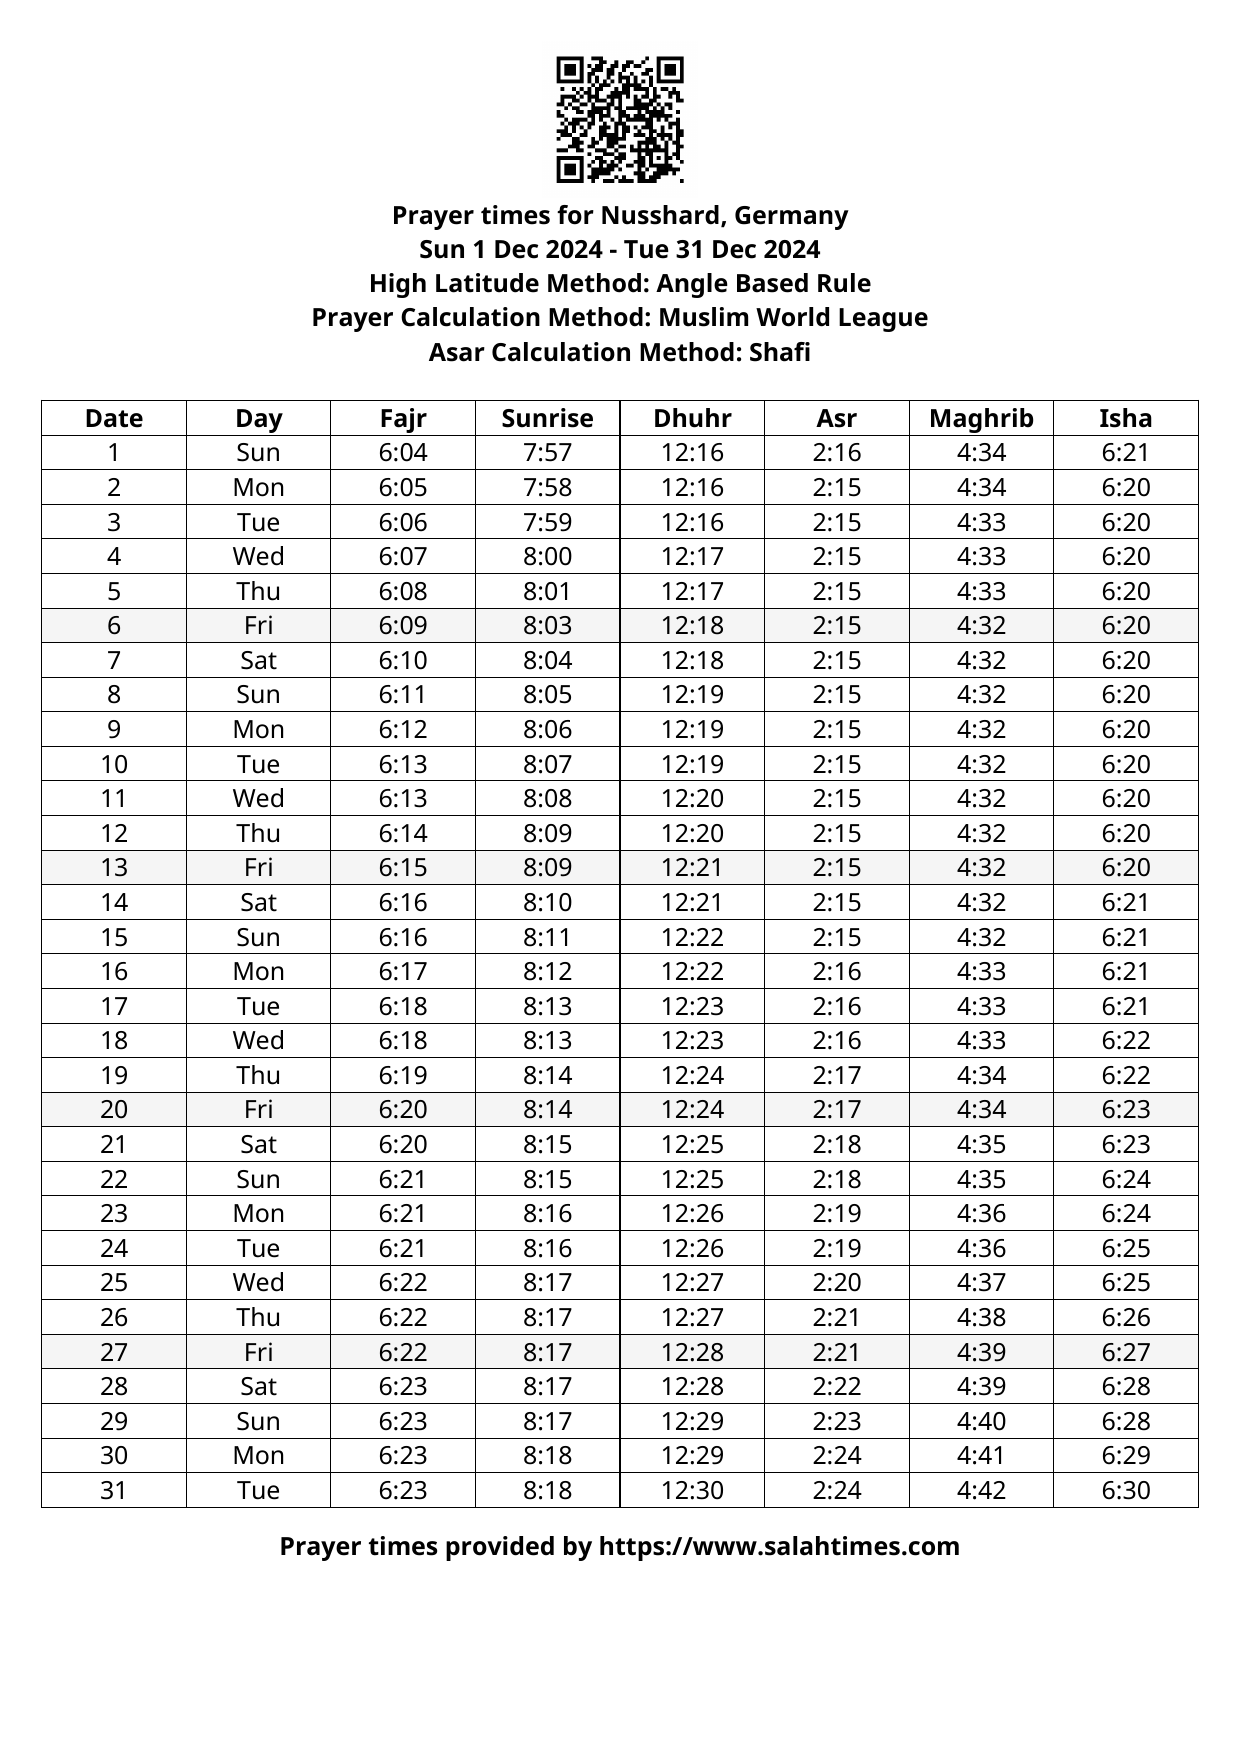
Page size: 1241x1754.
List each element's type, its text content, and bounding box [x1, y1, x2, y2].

table_cell 2:18 [765, 1162, 909, 1195]
table_cell Sat [187, 1369, 330, 1403]
table_cell 6:21 [1054, 885, 1198, 919]
table_cell 6:18 [331, 989, 475, 1022]
table_cell 2:24 [765, 1439, 909, 1472]
table_cell 2:19 [765, 1231, 909, 1264]
table_cell 12:29 [621, 1404, 764, 1437]
table_cell 6:20 [1054, 781, 1198, 815]
table_cell 6:23 [331, 1439, 475, 1472]
table_cell 4:39 [910, 1369, 1053, 1403]
table_cell 2:16 [765, 954, 909, 988]
table_cell 4:34 [910, 436, 1053, 469]
table_cell 6:10 [331, 643, 475, 677]
table_cell 6:06 [331, 505, 475, 538]
table_cell 4:33 [910, 505, 1053, 538]
table_cell 9 [42, 712, 186, 746]
table_cell 8:14 [476, 1093, 619, 1126]
text Asar Calculation Method: Shafi [42, 334, 1198, 368]
table_cell 2:15 [765, 747, 909, 780]
table_cell Sun [187, 1162, 330, 1195]
table_cell 2:17 [765, 1058, 909, 1092]
table_cell 6:21 [331, 1231, 475, 1264]
table_cell 2:16 [765, 1024, 909, 1057]
table_header Sunrise [476, 401, 619, 434]
table_cell 8:17 [476, 1369, 619, 1403]
table_cell 6:20 [1054, 747, 1198, 780]
picture [542, 41, 699, 198]
table_cell 6:20 [1054, 505, 1198, 538]
table_cell 6:21 [331, 1162, 475, 1195]
table_cell Thu [187, 816, 330, 849]
table_cell 8 [42, 678, 186, 711]
table_cell 8:16 [476, 1196, 619, 1230]
table_cell 6:11 [331, 678, 475, 711]
table_cell 2:15 [765, 816, 909, 849]
table_cell Fri [187, 1093, 330, 1126]
table_cell 12:16 [621, 436, 764, 469]
table_cell 8:00 [476, 539, 619, 573]
table_cell 6:17 [331, 954, 475, 988]
table_cell 6:22 [1054, 1058, 1198, 1092]
table_cell 6:13 [331, 781, 475, 815]
table_cell 4:36 [910, 1231, 1053, 1264]
table_cell 4:32 [910, 643, 1053, 677]
table_cell 4:33 [910, 1024, 1053, 1057]
table_cell 6:22 [1054, 1024, 1198, 1057]
table_cell 18 [42, 1024, 186, 1057]
table_cell Sun [187, 678, 330, 711]
table_cell 19 [42, 1058, 186, 1092]
table_header Asr [765, 401, 909, 434]
table_cell Fri [187, 609, 330, 642]
table_cell 11 [42, 781, 186, 815]
table_cell 6:22 [331, 1300, 475, 1334]
table_cell 6:28 [1054, 1404, 1198, 1437]
table_cell 6:20 [1054, 678, 1198, 711]
table_cell Mon [187, 954, 330, 988]
table_cell 12:28 [621, 1335, 764, 1368]
table_cell 12:30 [621, 1473, 764, 1507]
table_header Dhuhr [621, 401, 764, 434]
table_cell 12:20 [621, 781, 764, 815]
text Prayer Calculation Method: Muslim World League [42, 300, 1198, 334]
table_cell 25 [42, 1266, 186, 1299]
table_cell 6:20 [1054, 470, 1198, 504]
table_cell 8:16 [476, 1231, 619, 1264]
table_cell 6:22 [331, 1266, 475, 1299]
table_cell 4:34 [910, 1058, 1053, 1092]
table_cell 6:28 [1054, 1369, 1198, 1403]
table_cell 4:35 [910, 1162, 1053, 1195]
table_cell 12:19 [621, 712, 764, 746]
table_cell 6:19 [331, 1058, 475, 1092]
table_cell 2:15 [765, 609, 909, 642]
table_cell 20 [42, 1093, 186, 1126]
table_cell 8:05 [476, 678, 619, 711]
table_cell 6:08 [331, 574, 475, 607]
table_cell 2:21 [765, 1335, 909, 1368]
table_cell 30 [42, 1439, 186, 1472]
table_cell 23 [42, 1196, 186, 1230]
table_cell 3 [42, 505, 186, 538]
table_cell 2:15 [765, 643, 909, 677]
table_cell 6:21 [1054, 436, 1198, 469]
table_cell 4:34 [910, 470, 1053, 504]
table_cell 2:15 [765, 505, 909, 538]
table_cell 2:23 [765, 1404, 909, 1437]
table_cell 6 [42, 609, 186, 642]
table_cell 2:20 [765, 1266, 909, 1299]
table_cell 8:18 [476, 1473, 619, 1507]
table_cell 4:32 [910, 747, 1053, 780]
table_cell Mon [187, 712, 330, 746]
table_cell 5 [42, 574, 186, 607]
table_cell Sat [187, 1127, 330, 1161]
table_cell 6:24 [1054, 1196, 1198, 1230]
table_cell 12:23 [621, 989, 764, 1022]
table_cell 4:40 [910, 1404, 1053, 1437]
table_cell 28 [42, 1369, 186, 1403]
table_cell 6:24 [1054, 1162, 1198, 1195]
table_cell 12:25 [621, 1127, 764, 1161]
table_cell 8:07 [476, 747, 619, 780]
table_cell 8:10 [476, 885, 619, 919]
table_cell 4:41 [910, 1439, 1053, 1472]
table_cell 10 [42, 747, 186, 780]
table_cell 12:17 [621, 539, 764, 573]
table_cell Tue [187, 989, 330, 1022]
table_cell 12:21 [621, 885, 764, 919]
table_cell 2:15 [765, 678, 909, 711]
table_cell 8:17 [476, 1335, 619, 1368]
table_cell 2:15 [765, 920, 909, 953]
table_cell 7:58 [476, 470, 619, 504]
table_cell 6:25 [1054, 1266, 1198, 1299]
table_cell 12:24 [621, 1093, 764, 1126]
table_cell 2:15 [765, 470, 909, 504]
text Prayer times for Nusshard, Germany [42, 198, 1198, 232]
table_cell 12 [42, 816, 186, 849]
table_cell 2:22 [765, 1369, 909, 1403]
table_cell 6:15 [331, 851, 475, 884]
text High Latitude Method: Angle Based Rule [42, 266, 1198, 300]
table_cell 21 [42, 1127, 186, 1161]
table_cell 12:17 [621, 574, 764, 607]
table_cell 8:14 [476, 1058, 619, 1092]
table_cell 6:20 [1054, 712, 1198, 746]
table_cell Tue [187, 747, 330, 780]
table_cell Fri [187, 851, 330, 884]
table_cell 8:13 [476, 989, 619, 1022]
table_cell 12:23 [621, 1024, 764, 1057]
table_cell 6:20 [1054, 574, 1198, 607]
table_cell Wed [187, 1266, 330, 1299]
table_cell 12:19 [621, 678, 764, 711]
table_cell 8:15 [476, 1162, 619, 1195]
table_cell 13 [42, 851, 186, 884]
table_cell 6:16 [331, 885, 475, 919]
table_cell 6:13 [331, 747, 475, 780]
table_header Date [42, 401, 186, 434]
table_cell 4:38 [910, 1300, 1053, 1334]
table_cell 6:21 [1054, 954, 1198, 988]
table_cell 4:32 [910, 920, 1053, 953]
table_cell 6:20 [1054, 643, 1198, 677]
table_cell 6:20 [1054, 539, 1198, 573]
table_cell 4:32 [910, 678, 1053, 711]
table_cell 6:23 [1054, 1127, 1198, 1161]
table_cell Wed [187, 539, 330, 573]
table_cell 4:35 [910, 1127, 1053, 1161]
table_cell 2:19 [765, 1196, 909, 1230]
table_cell Tue [187, 1231, 330, 1264]
table_cell 8:17 [476, 1266, 619, 1299]
table_cell 12:24 [621, 1058, 764, 1092]
table_cell 2:15 [765, 712, 909, 746]
table_cell 12:22 [621, 920, 764, 953]
table_cell 12:22 [621, 954, 764, 988]
table_cell 6:20 [1054, 851, 1198, 884]
table_cell 4:32 [910, 885, 1053, 919]
table_cell 6:23 [331, 1369, 475, 1403]
table_cell 8:09 [476, 816, 619, 849]
table_cell 1 [42, 436, 186, 469]
table_cell Thu [187, 574, 330, 607]
table_cell 6:16 [331, 920, 475, 953]
table_cell 7:57 [476, 436, 619, 469]
table_cell 4:32 [910, 712, 1053, 746]
table_cell 12:26 [621, 1196, 764, 1230]
table_cell 2:15 [765, 885, 909, 919]
table_cell 4:37 [910, 1266, 1053, 1299]
table_header Fajr [331, 401, 475, 434]
table_cell 8:09 [476, 851, 619, 884]
table_cell 6:20 [1054, 816, 1198, 849]
table_cell Mon [187, 1439, 330, 1472]
table_cell 4:32 [910, 781, 1053, 815]
table_cell 4:34 [910, 1093, 1053, 1126]
table_cell 12:29 [621, 1439, 764, 1472]
table_cell Wed [187, 781, 330, 815]
table_cell Fri [187, 1335, 330, 1368]
table_cell 4:33 [910, 954, 1053, 988]
table_header Day [187, 401, 330, 434]
table_cell 6:23 [331, 1404, 475, 1437]
table_cell 15 [42, 920, 186, 953]
table_cell 4:32 [910, 816, 1053, 849]
table_cell 6:12 [331, 712, 475, 746]
text Prayer times provided by https://www.salahtimes.com [42, 1528, 1198, 1563]
table_cell 26 [42, 1300, 186, 1334]
table_cell 6:18 [331, 1024, 475, 1057]
table_cell 17 [42, 989, 186, 1022]
table_cell 12:16 [621, 505, 764, 538]
table_cell 8:03 [476, 609, 619, 642]
table_cell 6:23 [1054, 1093, 1198, 1126]
table_cell 12:16 [621, 470, 764, 504]
table_cell 8:17 [476, 1404, 619, 1437]
table_cell 6:07 [331, 539, 475, 573]
table_cell 7:59 [476, 505, 619, 538]
table_cell 6:26 [1054, 1300, 1198, 1334]
table_cell Mon [187, 470, 330, 504]
table_cell 2:15 [765, 851, 909, 884]
table_cell 7 [42, 643, 186, 677]
table_cell Sat [187, 643, 330, 677]
table_cell 16 [42, 954, 186, 988]
table_cell 8:18 [476, 1439, 619, 1472]
table_cell 4:42 [910, 1473, 1053, 1507]
table_cell 8:17 [476, 1300, 619, 1334]
table_cell 2:15 [765, 539, 909, 573]
table_cell 12:18 [621, 609, 764, 642]
table_cell Sun [187, 920, 330, 953]
table_cell 12:18 [621, 643, 764, 677]
table_cell 12:21 [621, 851, 764, 884]
table_cell 6:22 [331, 1335, 475, 1368]
table_cell Sun [187, 1404, 330, 1437]
table_cell 24 [42, 1231, 186, 1264]
table_cell 6:14 [331, 816, 475, 849]
table_cell 6:20 [1054, 609, 1198, 642]
table_cell 31 [42, 1473, 186, 1507]
table_cell Thu [187, 1300, 330, 1334]
table_cell 6:09 [331, 609, 475, 642]
table_cell 2:17 [765, 1093, 909, 1126]
table_cell 8:11 [476, 920, 619, 953]
table_cell 4:32 [910, 609, 1053, 642]
table_cell 4:39 [910, 1335, 1053, 1368]
table_cell 4:36 [910, 1196, 1053, 1230]
table_cell 8:08 [476, 781, 619, 815]
table_cell Mon [187, 1196, 330, 1230]
table_cell 6:05 [331, 470, 475, 504]
table_cell 8:01 [476, 574, 619, 607]
table_cell 4:33 [910, 989, 1053, 1022]
table_cell 6:30 [1054, 1473, 1198, 1507]
text Sun 1 Dec 2024 - Tue 31 Dec 2024 [42, 232, 1198, 266]
table_cell Tue [187, 505, 330, 538]
table_cell 6:20 [331, 1127, 475, 1161]
table_cell 8:15 [476, 1127, 619, 1161]
table_cell 2:18 [765, 1127, 909, 1161]
table_cell 2:16 [765, 436, 909, 469]
table_cell 14 [42, 885, 186, 919]
table_header Maghrib [910, 401, 1053, 434]
table_cell 8:12 [476, 954, 619, 988]
table_cell 27 [42, 1335, 186, 1368]
table_cell 22 [42, 1162, 186, 1195]
table_cell 12:20 [621, 816, 764, 849]
table_cell 8:04 [476, 643, 619, 677]
table_cell 6:29 [1054, 1439, 1198, 1472]
table_cell 2 [42, 470, 186, 504]
table_cell 6:21 [1054, 989, 1198, 1022]
table_cell 2:15 [765, 781, 909, 815]
table_cell 6:21 [331, 1196, 475, 1230]
table_cell 6:23 [331, 1473, 475, 1507]
table_cell 8:06 [476, 712, 619, 746]
table_cell 12:19 [621, 747, 764, 780]
table_cell 12:27 [621, 1266, 764, 1299]
table_cell Tue [187, 1473, 330, 1507]
table_cell Sat [187, 885, 330, 919]
table_cell 12:26 [621, 1231, 764, 1264]
table_cell 2:15 [765, 574, 909, 607]
table_cell 2:16 [765, 989, 909, 1022]
table_cell 29 [42, 1404, 186, 1437]
table_cell 6:21 [1054, 920, 1198, 953]
table_cell 4:32 [910, 851, 1053, 884]
table_cell 6:27 [1054, 1335, 1198, 1368]
table_cell 2:24 [765, 1473, 909, 1507]
table_cell 12:25 [621, 1162, 764, 1195]
table_cell 12:27 [621, 1300, 764, 1334]
table_cell Sun [187, 436, 330, 469]
table_cell 6:20 [331, 1093, 475, 1126]
table_cell Wed [187, 1024, 330, 1057]
table_header Isha [1054, 401, 1198, 434]
table_cell 6:25 [1054, 1231, 1198, 1264]
table_cell 6:04 [331, 436, 475, 469]
table_cell 4:33 [910, 574, 1053, 607]
table_cell 4:33 [910, 539, 1053, 573]
table_cell 4 [42, 539, 186, 573]
table_cell Thu [187, 1058, 330, 1092]
table_cell 2:21 [765, 1300, 909, 1334]
table_cell 8:13 [476, 1024, 619, 1057]
table_cell 12:28 [621, 1369, 764, 1403]
